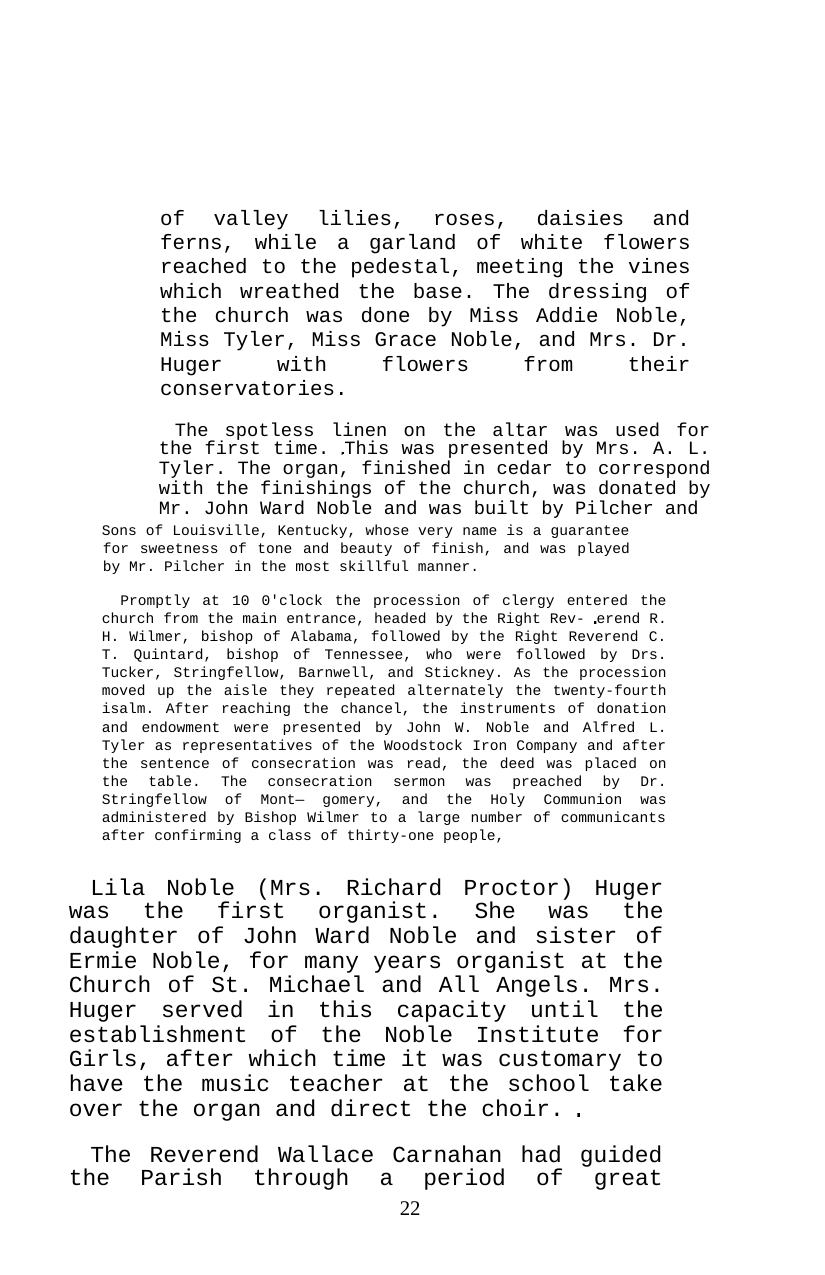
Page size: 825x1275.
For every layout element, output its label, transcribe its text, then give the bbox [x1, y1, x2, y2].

text Lila Noble (Mrs. Richard Proctor) Huger was the first organist. She was the daughter of John Ward Noble and sister of Ermie Noble, for many years organist at the Church of St. Michael and All Angels. Mrs. Huger served in this capacity until the establishment of the Noble Institute for Girls, after which time it was customary to have the music teacher at the school take over the organ and direct the choir. [69, 876, 664, 1123]
text Sons of Louisville, Kentucky, whose very name is a guarantee for sweetness of tone and beauty of finish, and was played by Mr. Pilcher in the most skillful manner. [102, 523, 630, 576]
text Promptly at 10 0'clock the procession of clergy entered the church from the main entrance, headed by the Right Rev- erend R. H. Wilmer, bishop of Alabama, followed by the Right Reverend C. T. Quintard, bishop of Tennessee, who were followed by Drs. Tucker, Stringfellow, Barnwell, and Stickney. As the procession moved up the aisle they repeated alternately the twenty-fourth isalm. After reaching the chancel, the instruments of donation and endowment were presented by John W. Noble and Alfred L. Tyler as representatives of the Woodstock Iron Company and after the sentence of consecration was read, the deed was placed on the table. The consecration sermon was preached by Dr. Stringfellow of Mont— gomery, and the Holy Communion was administered by Bishop Wilmer to a large number of communicants after confirming a class of thirty-one people, [102, 593, 667, 845]
text The spotless linen on the altar was used for the first time. This was presented by Mrs. A. L. Tyler. The organ, finished in cedar to correspond with the finishings of the church, was donated by Mr. John Ward Noble and was built by Pilcher and [158, 421, 711, 520]
